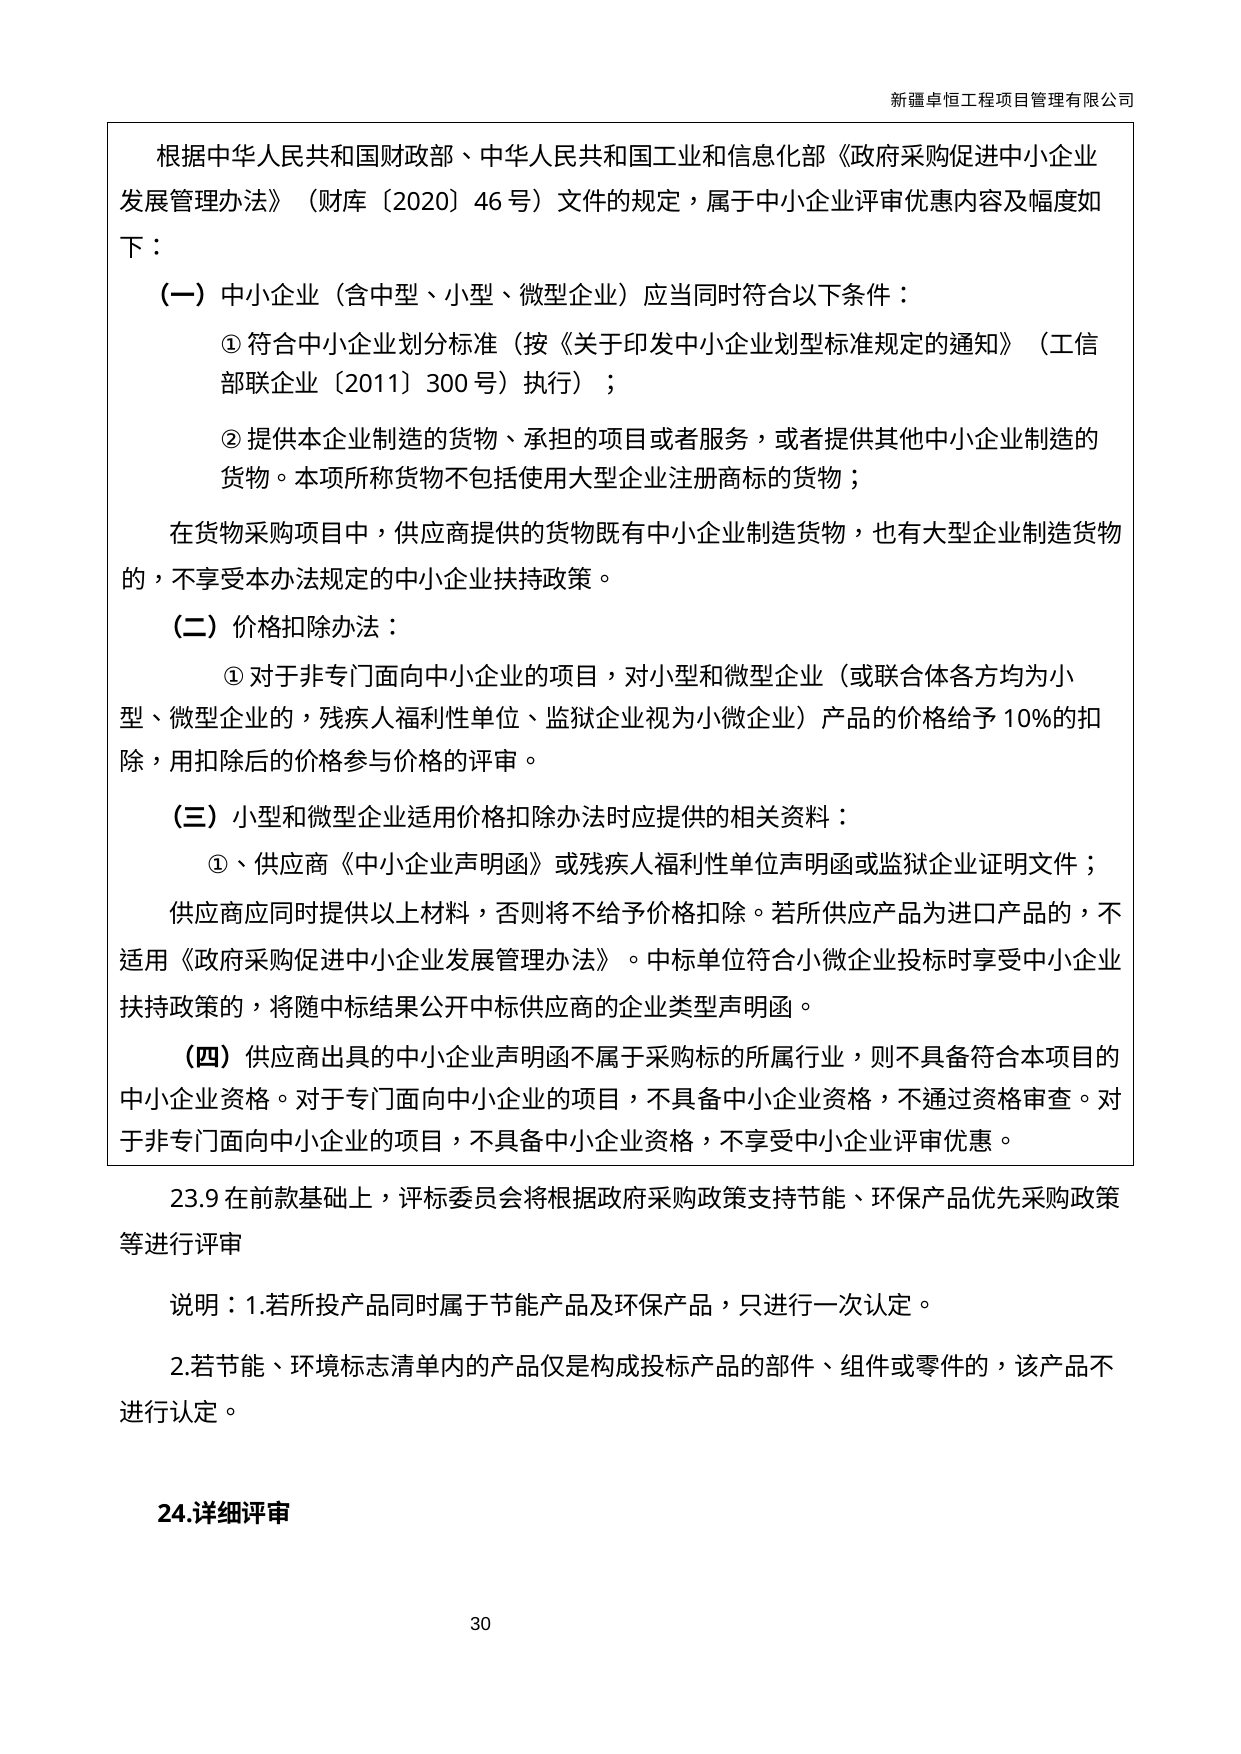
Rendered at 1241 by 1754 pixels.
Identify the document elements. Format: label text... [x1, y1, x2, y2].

text 2.若节能、环境标志清单内的产品仅是构成投标产品的部件、组件或零件的，该产品不进行认定。 [119, 1349, 1122, 1429]
text 24.详细评审 [157, 1497, 1134, 1528]
text 说明：1.若所投产品同时属于节能产品及环保产品，只进行一次认定。 [119, 1288, 1122, 1322]
text 23.9在前款基础上，评标委员会将根据政府采购政策支持节能、环保产品优先采购政策等进行评审 [119, 1181, 1122, 1261]
table_header 根据中华人民共和国财政部、中华人民共和国工业和信息化部《政府采购促进中小企业发展管理办法》（财库〔2020〕46号）文件的规定，属于中小企业评审优惠内容及幅度如下： （一）中小企业（含中型、小型、微型企业）应当同时符合以下条件： ①符合中小企业划分标准（按《关于印发中小企业划型标准规定的通知》（工信部联企业〔2011〕300号）执行）； ②提供本企业制造的货物、承担的项目或者服务，或者提供其他中小企业制造的货物。本项所称货物不包括使用大型企业注册商标的货物； 在货物采购项目中，供应商提供的货物既有中小企业制造货物，也有大型企业制造货物的，不享受本办法规定的中小企业扶持政策。 （二）价格扣除办法： ①对于非专门面向中小企业的项目，对小型和微型企业（或联合体各方均为小型、微型企业的，残疾人福利性单位、监狱企业视为小微企业）产品的价格给予10%的扣除，用扣除后的价格参与价格的评审。 （三）小型和微型企业适用价格扣除办法时应提供的相关资料： ①、供应商《中小企业声明函》或残疾人福利性单位声明函或监狱企业证明文件； 供应商应同时提供以上材料，否则将不给予价格扣除。若所供应产品为进口产品的，不适用《政府采购促进中小企业发展管理办法》。中标单位符合小微企业投标时享受中小企业扶持政策的，将随中标结果公开中标供应商的企业类型声明函。 （四）供应商出具的中小企业声明函不属于采购标的所属行业，则不具备符合本项目的中小企业资格。对于专门面向中小企业的项目，不具备中小企业资格，不通过资格审查。对于非专门面向中小企业的项目，不具备中小企业资格，不享受中小企业评审优惠。 [108, 123, 1133, 1165]
